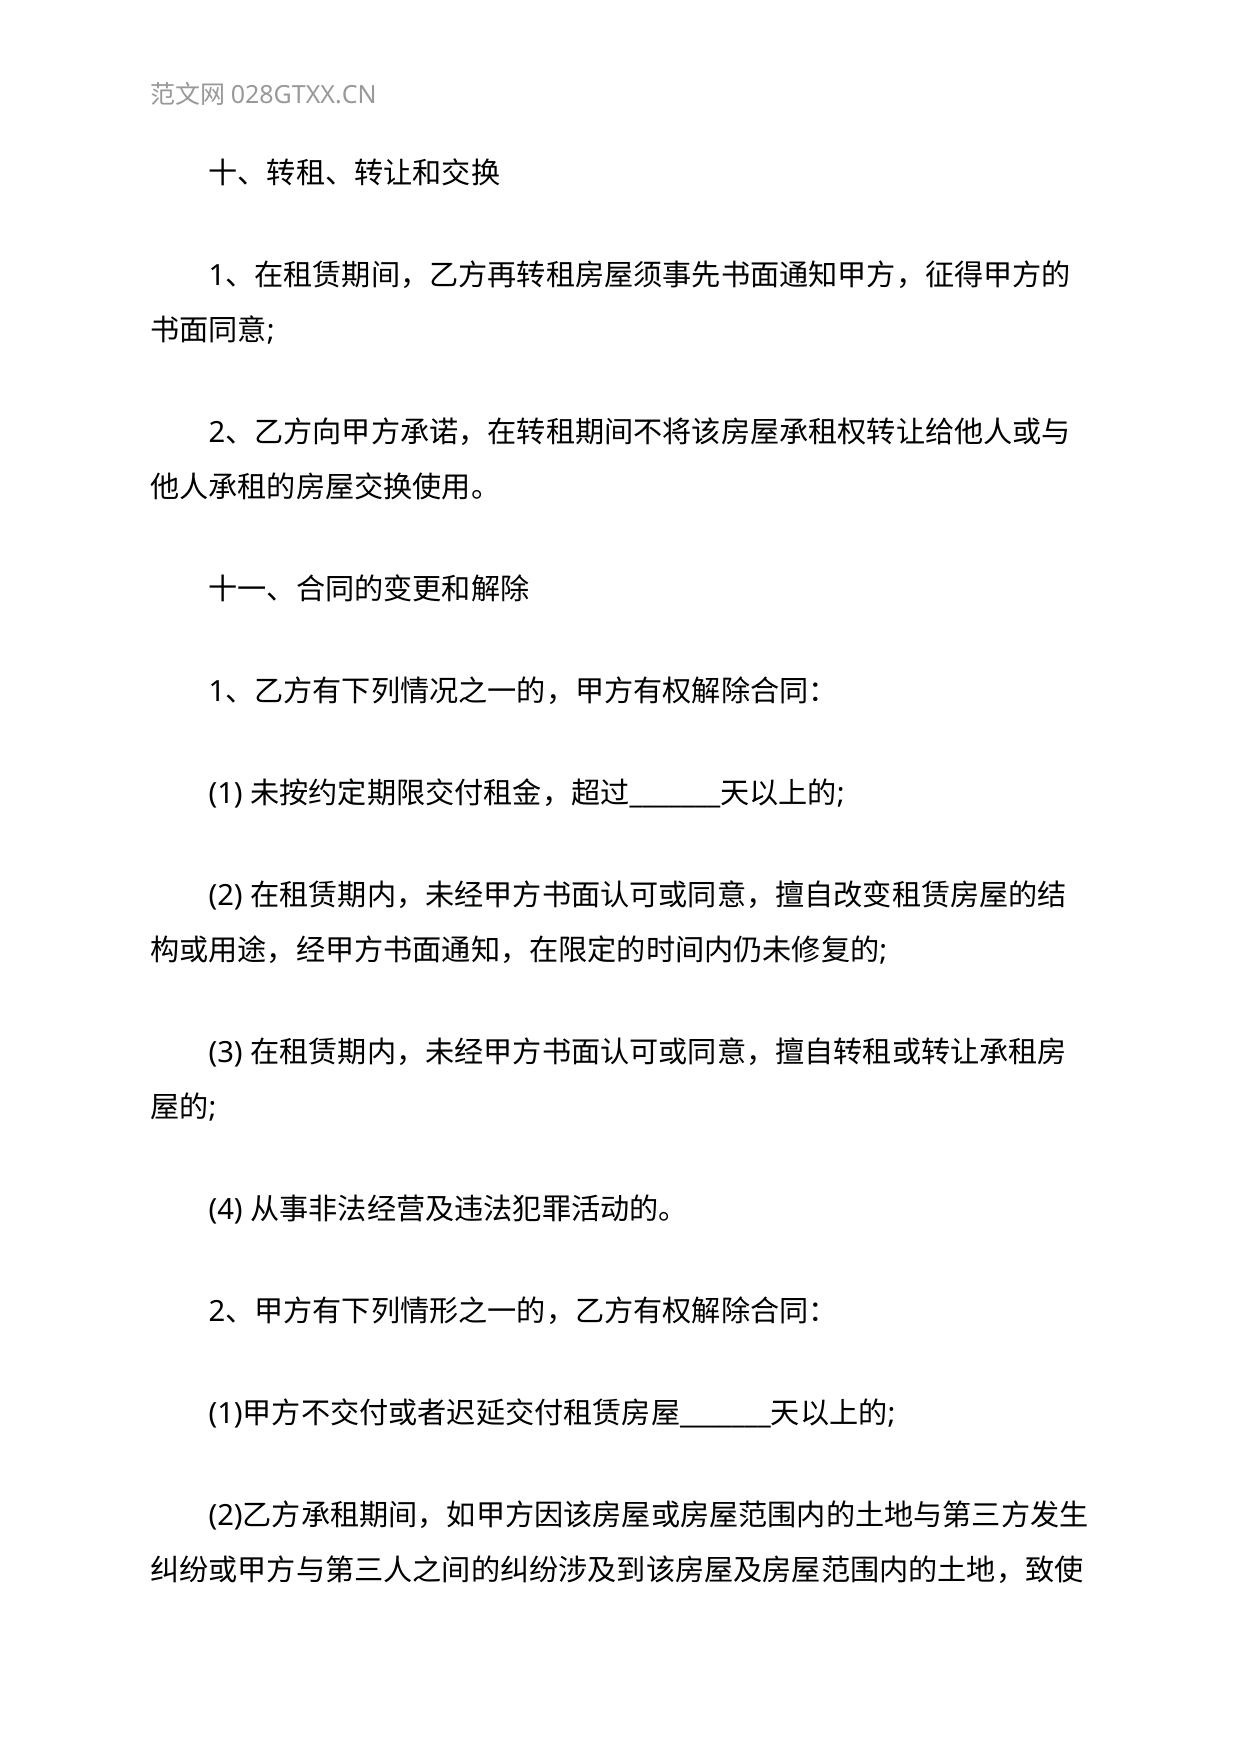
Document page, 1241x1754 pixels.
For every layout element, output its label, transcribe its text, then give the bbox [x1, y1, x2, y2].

text (1) 未按约定期限交付租金，超过_______天以上的; [150, 769, 1090, 812]
text 2、甲方有下列情形之一的，乙方有权解除合同： [150, 1287, 1090, 1329]
text 十一、合同的变更和解除 [150, 566, 1090, 608]
text (1)甲方不交付或者迟延交付租赁房屋_______天以上的; [150, 1389, 1090, 1432]
text 2、乙方向甲方承诺，在转租期间不将该房屋承租权转让给他人或与他人承租的房屋交换使用。 [150, 409, 1090, 506]
text 十、转租、转让和交换 [150, 150, 1090, 192]
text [150, 1491, 1090, 1588]
text 1、在租赁期间，乙方再转租房屋须事先书面通知甲方，征得甲方的书面同意; [150, 252, 1090, 349]
text (2) 在租赁期内，未经甲方书面认可或同意，擅自改变租赁房屋的结构或用途，经甲方书面通知，在限定的时间内仍未修复的; [150, 871, 1090, 969]
text 1、乙方有下列情况之一的，甲方有权解除合同： [150, 667, 1090, 710]
text (3) 在租赁期内，未经甲方书面认可或同意，擅自转租或转让承租房屋的; [150, 1028, 1090, 1126]
text (4) 从事非法经营及违法犯罪活动的。 [150, 1185, 1090, 1228]
